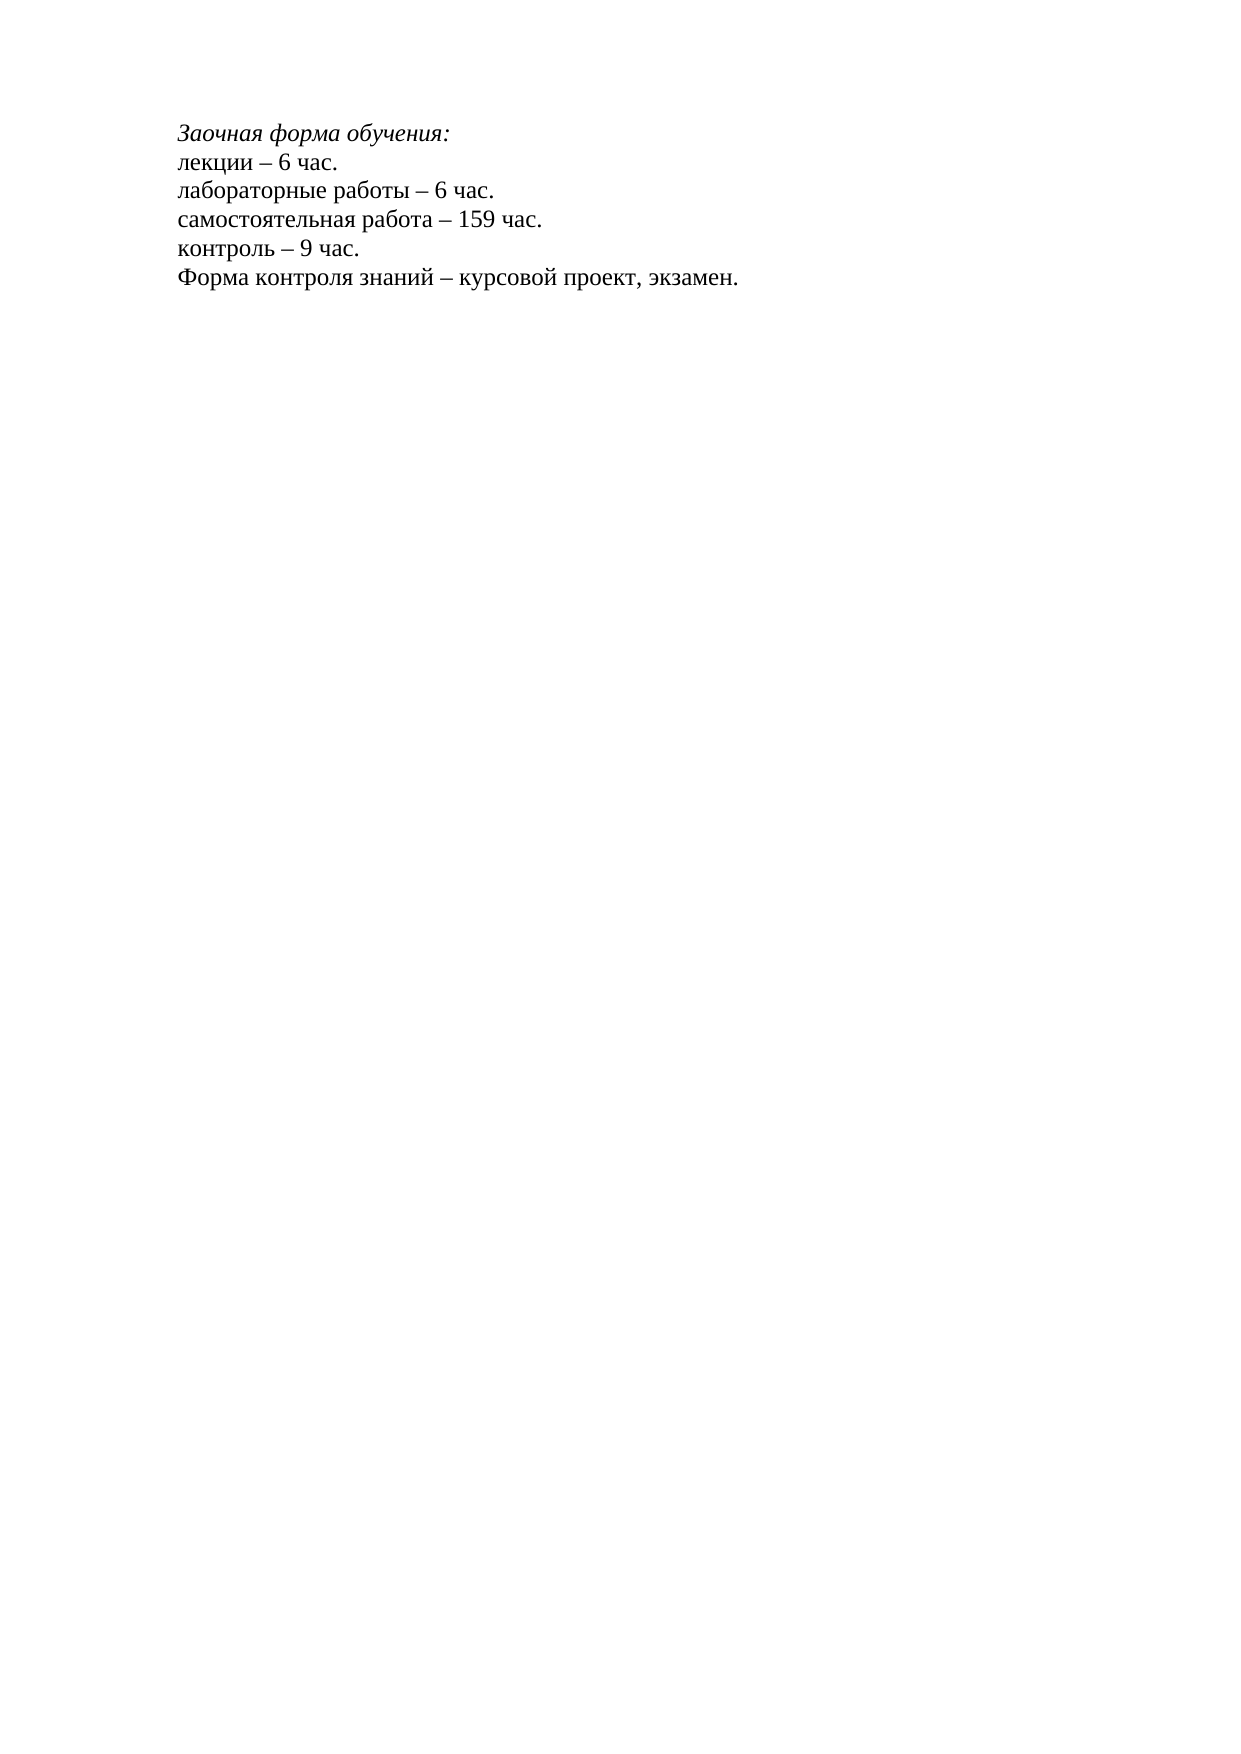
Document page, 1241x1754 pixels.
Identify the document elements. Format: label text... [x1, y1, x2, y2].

text лабораторные работы – 6 час. [177, 176, 1152, 204]
text контроль – 9 час. [177, 233, 1152, 262]
text лекции – 6 час. [177, 147, 1152, 176]
text самостоятельная работа – 159 час. [177, 204, 1152, 233]
text Заочная форма обучения: [177, 118, 1152, 147]
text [177, 262, 1152, 291]
